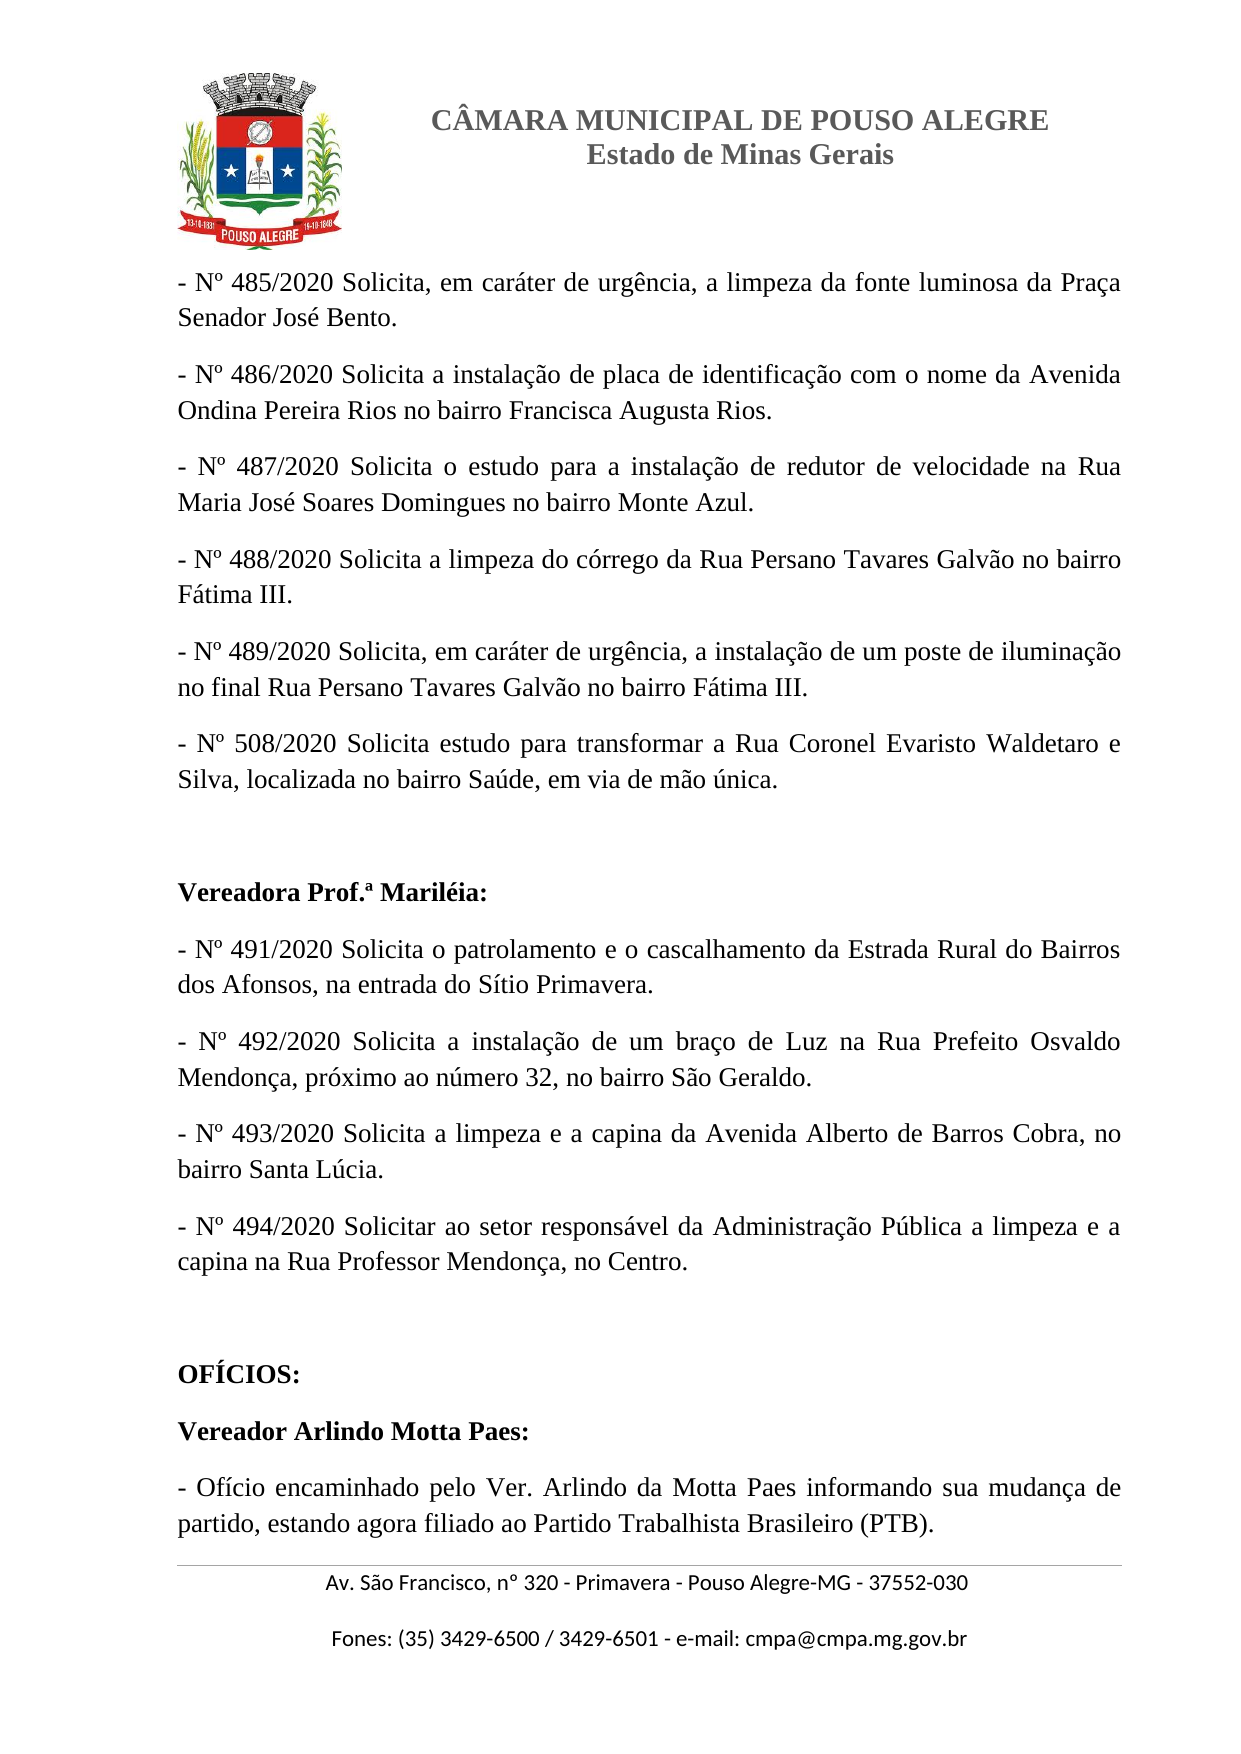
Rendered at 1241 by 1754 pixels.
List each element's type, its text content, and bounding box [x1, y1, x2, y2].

text - Nº 487/2020 Solicita o estudo para a instalação de redutor de velocidade na Rua Maria José Soares Domingues no bairro Monte Azul. [177, 450, 1122, 517]
text - Nº 492/2020 Solicita a instalação de um braço de Luz na Rua Prefeito Osvaldo Mendonça, próximo ao número 32, no bairro São Geraldo. [177, 1025, 1122, 1092]
text - Nº 493/2020 Solicita a limpeza e a capina da Avenida Alberto de Barros Cobra, no bairro Santa Lúcia. [177, 1117, 1122, 1184]
text - Nº 491/2020 Solicita o patrolamento e o cascalhamento da Estrada Rural do Bairros dos Afonsos, na entrada do Sítio Primavera. [177, 933, 1122, 999]
text - Nº 494/2020 Solicitar ao setor responsável da Administração Pública a limpeza e a capina na Rua Professor Mendonça, no Centro. [177, 1209, 1122, 1276]
text OFÍCIOS: [177, 1358, 1122, 1389]
text - Nº 486/2020 Solicita a instalação de placa de identificação com o nome da Avenida Ondina Pereira Rios no bairro Francisca Augusta Rios. [177, 358, 1122, 425]
text - Nº 488/2020 Solicita a limpeza do córrego da Rua Persano Tavares Galvão no bairro Fátima III. [177, 543, 1122, 609]
text Vereadora Prof.ª Mariléia: [177, 876, 1122, 907]
text Vereador Arlindo Motta Paes: [177, 1415, 1122, 1446]
text - Nº 485/2020 Solicita, em caráter de urgência, a limpeza da fonte luminosa da Praça Senador José Bento. [177, 266, 1122, 333]
picture [177, 73, 342, 250]
text - Nº 508/2020 Solicita estudo para transformar a Rua Coronel Evaristo Waldetaro e Silva, localizada no bairro Saúde, em via de mão única. [177, 727, 1122, 794]
text - Nº 489/2020 Solicita, em caráter de urgência, a instalação de um poste de iluminação no final Rua Persano Tavares Galvão no bairro Fátima III. [177, 635, 1122, 702]
text - Ofício encaminhado pelo Ver. Arlindo da Motta Paes informando sua mudança de partido, estando agora filiado ao Partido Trabalhista Brasileiro (PTB). [177, 1472, 1122, 1538]
